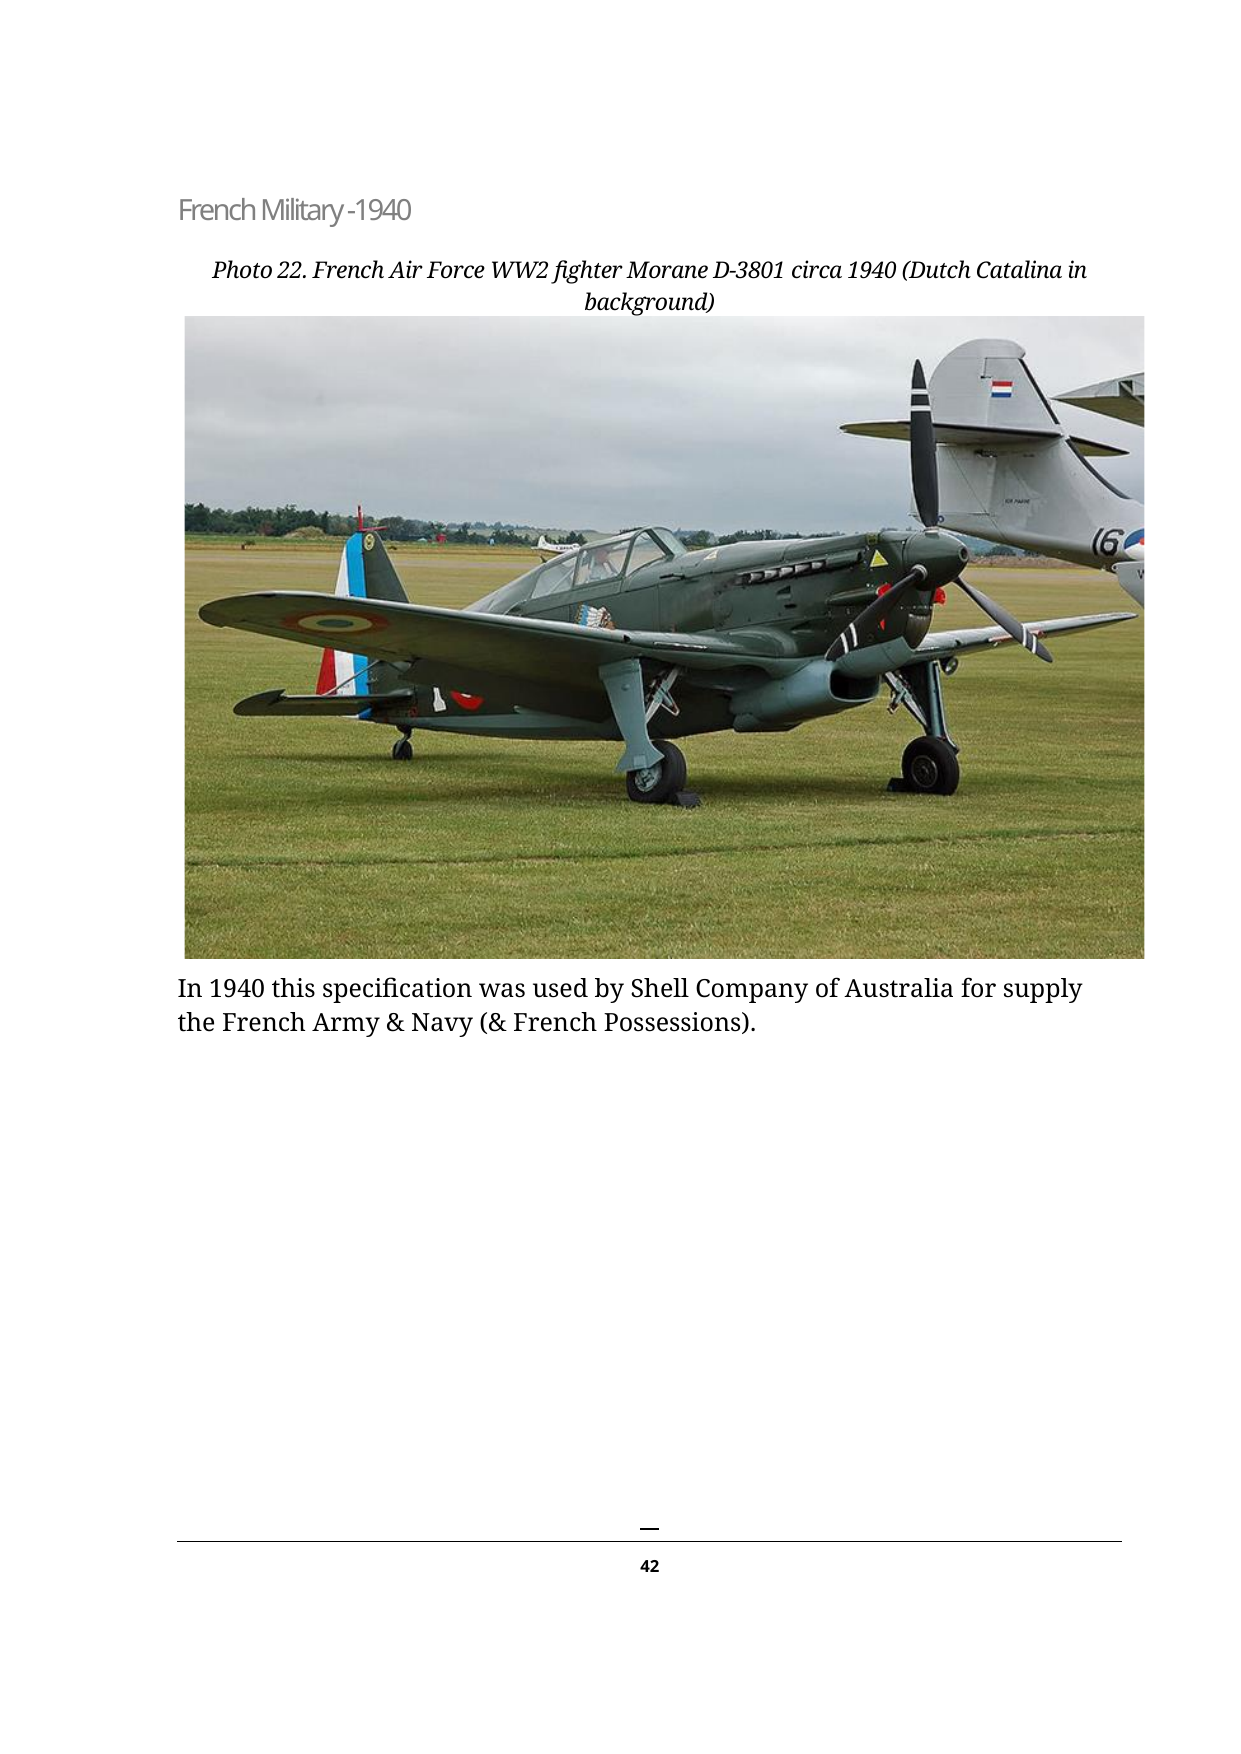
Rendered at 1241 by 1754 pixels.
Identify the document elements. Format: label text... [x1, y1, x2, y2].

picture [184, 316, 1145, 959]
text In 1940 this specification was used by Shell Company of Australia for supply the French Army & Navy (& French Possessions). [177, 971, 1118, 1039]
subtitle French Military -1940 [177, 190, 1118, 229]
text Photo 22. French Air Force WW2 fighter Morane D-3801 circa 1940 (Dutch Catalina in background) [177, 254, 1122, 317]
